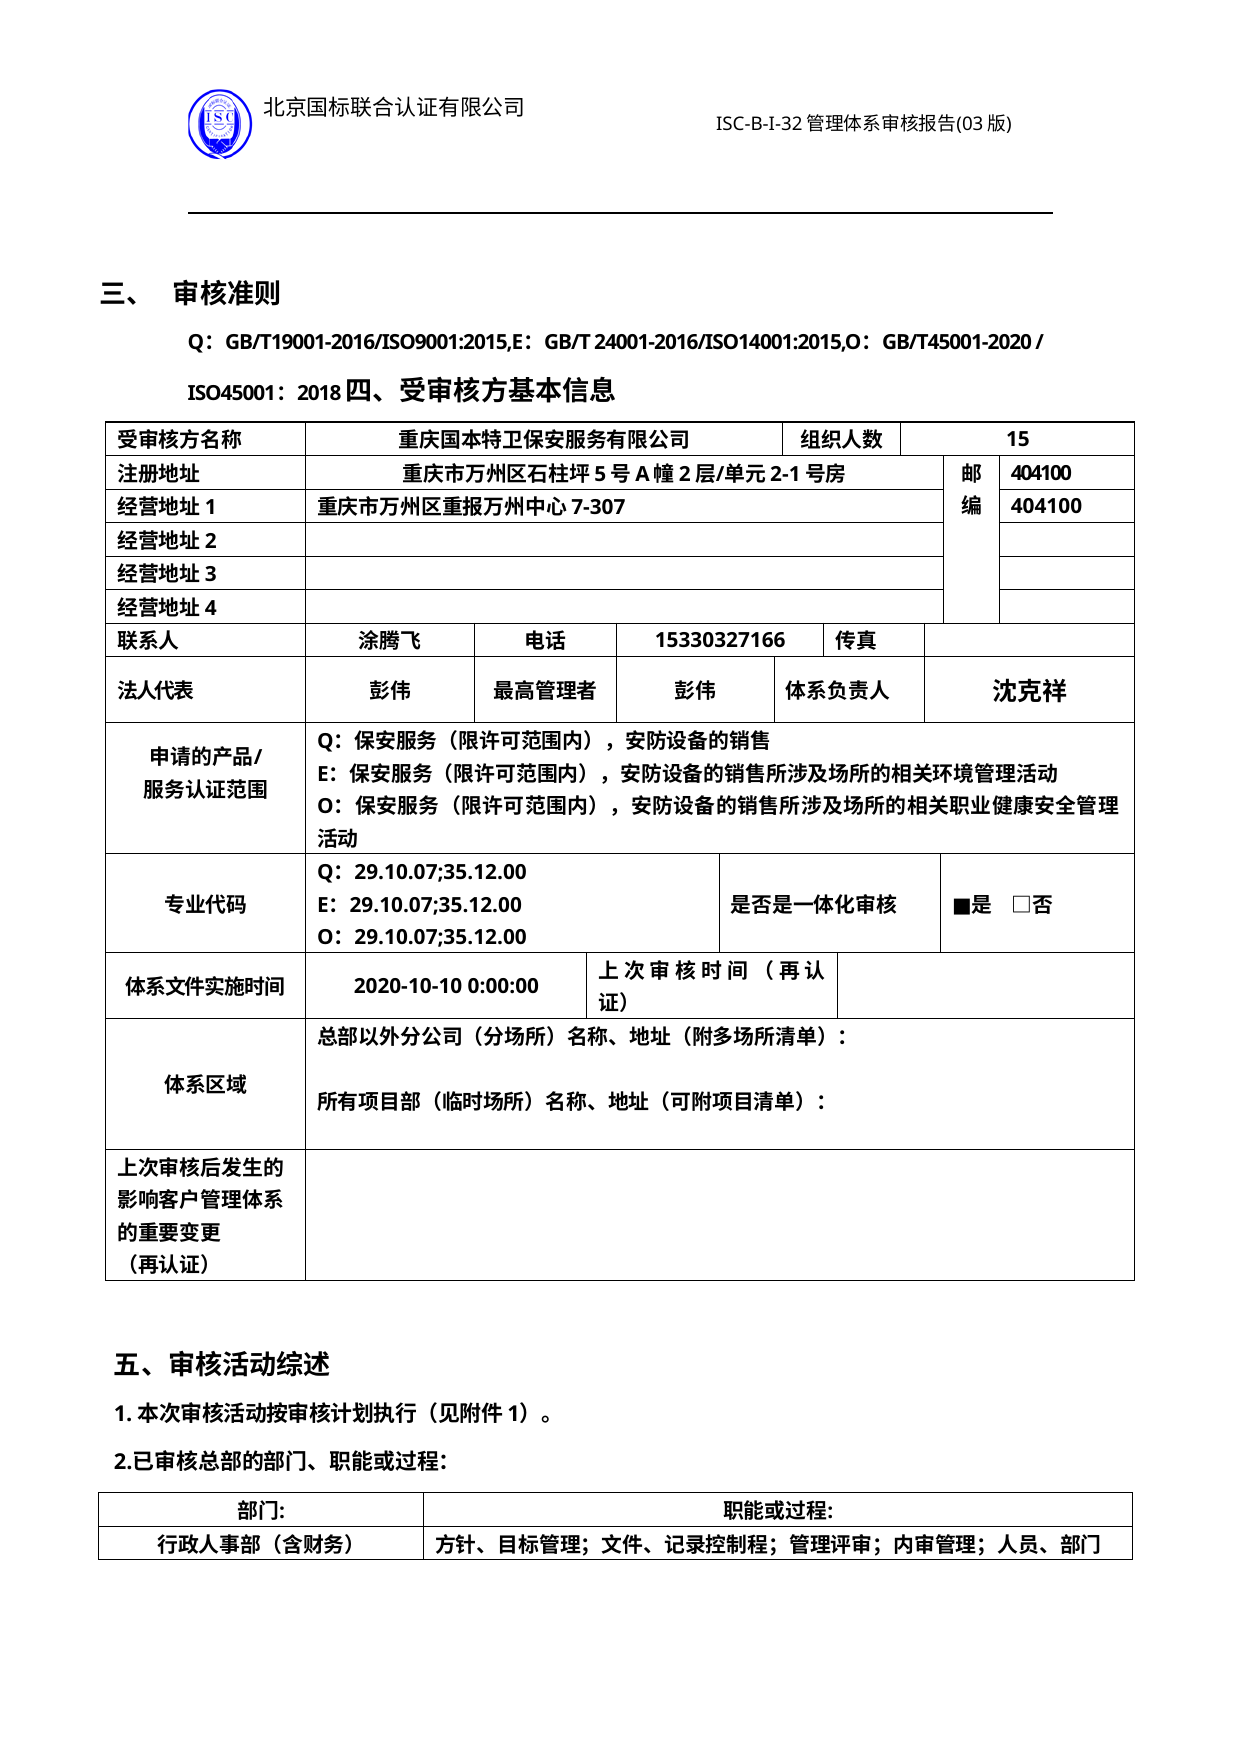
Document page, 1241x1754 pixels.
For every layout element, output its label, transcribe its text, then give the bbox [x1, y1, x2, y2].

table_cell 彭伟 [306, 657, 474, 722]
table_header 15 [901, 423, 1134, 455]
table_cell 重庆市万州区石柱坪5号A幢2层/单元2-1号房 [306, 456, 943, 488]
text Q：GB/T19001-2016/ISO9001:2015,E：GB/T 24001-2016/ISO14001:2015,O：GB/T45001-2020 / ISO45001：2018四、受审核方基本信息 [187, 324, 1053, 421]
table_header 组织人数 [783, 423, 900, 455]
table_header 重庆国本特卫保安服务有限公司 [306, 423, 782, 455]
table_header 部门: [99, 1493, 423, 1526]
table_cell 404100 [1000, 490, 1134, 522]
table_cell 电话 [475, 624, 616, 656]
table_cell 经营地址1 [106, 490, 305, 522]
table_cell 2020-10-10 0:00:00 [306, 953, 586, 1018]
table_cell 15330327166 [617, 624, 823, 656]
table_cell [306, 590, 943, 623]
table_cell 邮 编 [944, 456, 999, 623]
table_cell 重庆市万州区重报万州中心7-307 [306, 490, 943, 522]
table_cell [306, 557, 943, 589]
table_cell 传真 [824, 624, 924, 656]
table_cell 404100 [1000, 456, 1134, 488]
table_cell [838, 953, 1134, 1018]
text 2.已审核总部的部门、职能或过程： [114, 1444, 1053, 1476]
table_cell 经营地址4 [106, 590, 305, 623]
table_header 受审核方名称 [106, 423, 305, 455]
text 五、审核活动综述 [114, 1330, 1053, 1395]
table_cell [1000, 590, 1134, 623]
table_cell Q：保安服务（限许可范围内），安防设备的销售 E：保安服务（限许可范围内），安防设备的销售所涉及场所的相关环境管理活动 O：保安服务（限许可范围内），安防设备的销售所涉及场所的相关职业健康安全管理活动 [306, 723, 1134, 853]
table_header 职能或过程: [424, 1493, 1132, 1526]
table_cell 最高管理者 [475, 657, 616, 722]
picture [187, 89, 253, 158]
list 审核准则 [99, 259, 1053, 324]
table_cell 是否是一体化审核 [720, 854, 940, 952]
table_cell 沈克祥 [925, 657, 1134, 722]
table_cell ■是 □否 [941, 854, 1134, 952]
table_cell [1000, 523, 1134, 556]
table_cell 方针、目标管理；文件、记录控制程；管理评审；内审管理；人员、部门职能职责和权限；风险识别评价管理； [424, 1527, 1132, 1559]
table_cell 法人代表 [106, 657, 305, 722]
table_cell 申请的产品/ 服务认证范围 [106, 723, 305, 853]
table_cell [1000, 557, 1134, 589]
table_cell 上次审核时间（再认证） [587, 953, 837, 1018]
table_cell 经营地址2 [106, 523, 305, 556]
table_cell [306, 523, 943, 556]
table_cell 行政人事部（含财务） [99, 1527, 423, 1559]
table_cell 彭伟 [617, 657, 774, 722]
table_cell 上次审核后发生的影响客户管理体系的重要变更 （再认证） [106, 1150, 305, 1280]
table_cell 体系区域 [106, 1019, 305, 1149]
table_cell Q：29.10.07;35.12.00 E：29.10.07;35.12.00 O：29.10.07;35.12.00 [306, 854, 719, 952]
table_cell 涂腾飞 [306, 624, 474, 656]
table_cell [925, 624, 1134, 656]
text 1. 本次审核活动按审核计划执行（见附件1）。 [114, 1395, 1053, 1428]
table_cell 体系文件实施时间 [106, 953, 305, 1018]
table_cell 专业代码 [106, 854, 305, 952]
table_cell [306, 1150, 1134, 1280]
table_cell 经营地址3 [106, 557, 305, 589]
table_cell 联系人 [106, 624, 305, 656]
table_cell 总部以外分公司（分场所）名称、地址（附多场所清单）： 所有项目部（临时场所）名称、地址（可附项目清单）： [306, 1019, 1134, 1149]
table_cell 注册地址 [106, 456, 305, 488]
table_cell 体系负责人 [775, 657, 924, 722]
